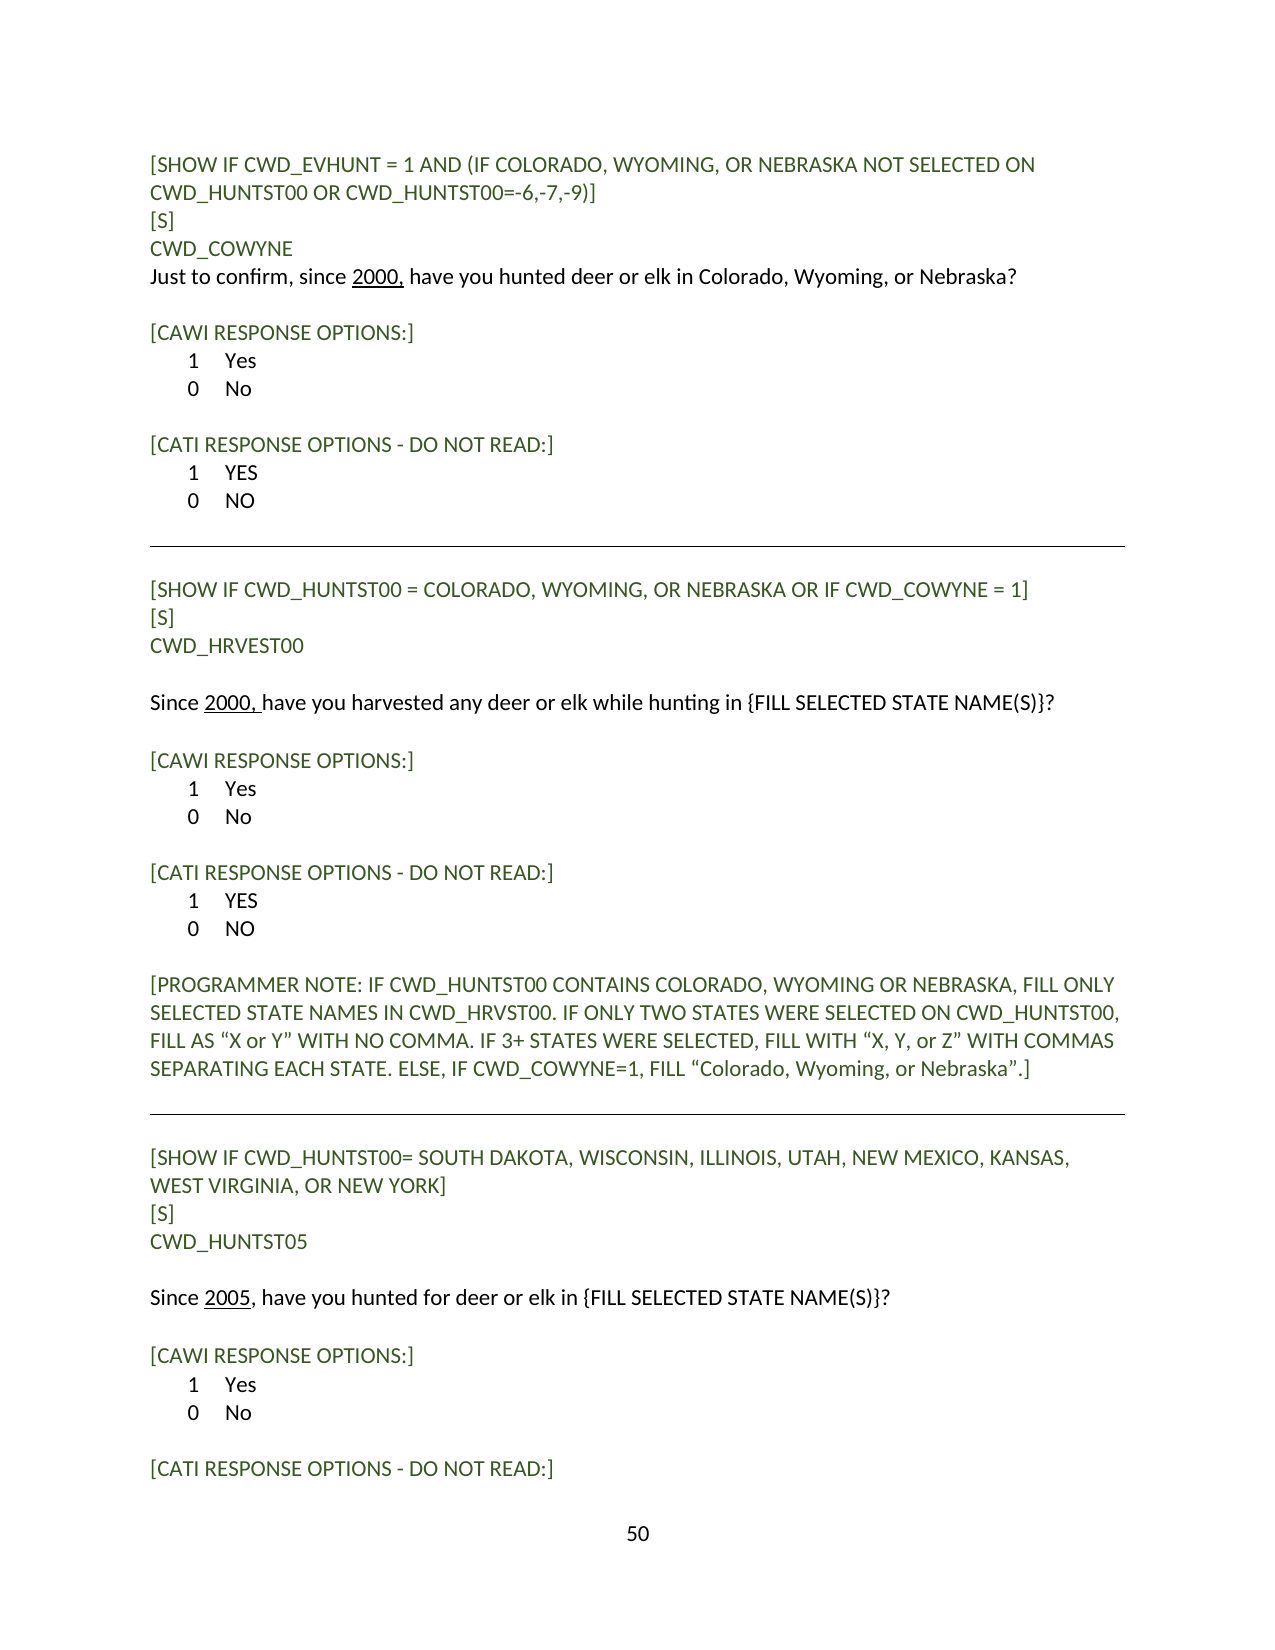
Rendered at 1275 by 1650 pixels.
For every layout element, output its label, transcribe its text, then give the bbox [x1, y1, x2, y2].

text CWD_COWYNE [150, 234, 1125, 262]
text [SHOW IF CWD_HUNTST00= SOUTH DAKOTA, WISCONSIN, ILLINOIS, UTAH, NEW MEXICO, KANSAS, WEST VIRGINIA, OR NEW YORK] [150, 1143, 1125, 1199]
text [CAWI RESPONSE OPTIONS:] [150, 1342, 1125, 1370]
text 0 No [187, 802, 1125, 830]
text [S] [150, 206, 1125, 234]
text 1 Yes [187, 346, 1125, 374]
text CWD_HUNTST05 [150, 1227, 1125, 1255]
text [CATI RESPONSE OPTIONS - DO NOT READ:] [150, 858, 1125, 886]
text [S] [150, 603, 1125, 632]
text 0 No [187, 1398, 1125, 1426]
text CWD_HRVEST00 [150, 632, 1125, 659]
text [CAWI RESPONSE OPTIONS:] [150, 318, 1125, 346]
text Since 2000, have you harvested any deer or elk while hunting in {FILL SELECTED STATE NAME(S)}? [150, 688, 1125, 716]
text [SHOW IF CWD_HUNTST00 = COLORADO, WYOMING, OR NEBRASKA OR IF CWD_COWYNE = 1] [150, 576, 1125, 603]
text Just to confirm, since 2000, have you hunted deer or elk in Colorado, Wyoming, or Nebraska? [150, 262, 1125, 290]
text 0 NO [187, 914, 1125, 942]
text 1 Yes [187, 1370, 1125, 1398]
text [CAWI RESPONSE OPTIONS:] [150, 746, 1125, 774]
text 1 YES [187, 886, 1125, 914]
text [CATI RESPONSE OPTIONS - DO NOT READ:] [150, 430, 1125, 458]
text [SHOW IF CWD_EVHUNT = 1 AND (IF COLORADO, WYOMING, OR NEBRASKA NOT SELECTED ON CWD_HUNTST00 OR CWD_HUNTST00=-6,-7,-9)] [150, 150, 1125, 206]
text Since 2005, have you hunted for deer or elk in {FILL SELECTED STATE NAME(S)}? [150, 1283, 1125, 1311]
text 1 Yes [187, 774, 1125, 802]
text [PROGRAMMER NOTE: IF CWD_HUNTST00 CONTAINS COLORADO, WYOMING OR NEBRASKA, FILL ONLY SELECTED STATE NAMES IN CWD_HRVST00. IF ONLY TWO STATES WERE SELECTED ON CWD_HUNTST00, FILL AS “X or Y” WITH NO COMMA. IF 3+ STATES WERE SELECTED, FILL WITH “X, Y, or Z” WITH COMMAS SEPARATING EACH STATE. ELSE, IF CWD_COWYNE=1, FILL “Colorado, Wyoming, or Nebraska”.] [150, 970, 1125, 1082]
text 1 YES [187, 458, 1125, 486]
text 0 No [187, 374, 1125, 402]
text 0 NO [187, 486, 1125, 514]
text [CATI RESPONSE OPTIONS - DO NOT READ:] [150, 1454, 1125, 1482]
text [S] [150, 1199, 1125, 1227]
